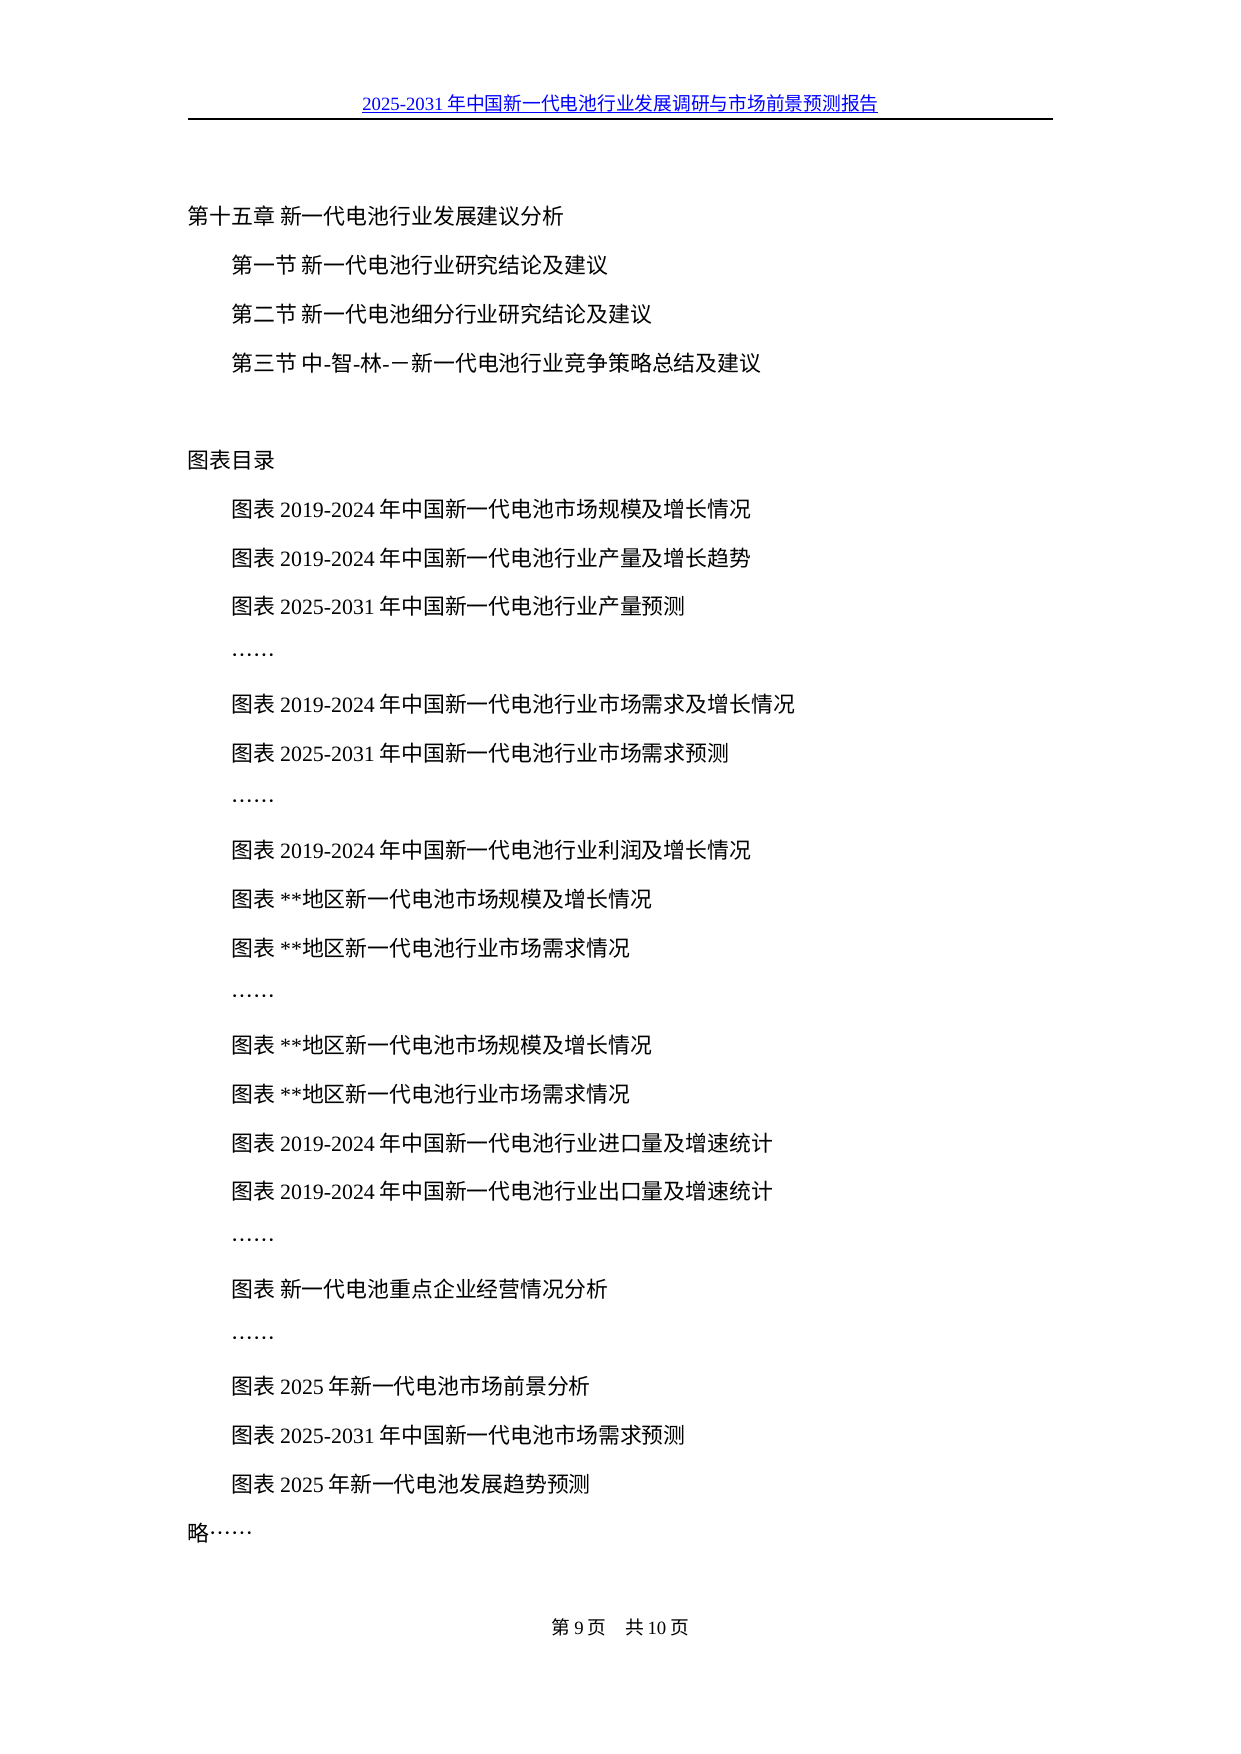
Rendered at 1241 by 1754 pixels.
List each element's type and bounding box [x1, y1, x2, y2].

text [187, 150, 1053, 1548]
